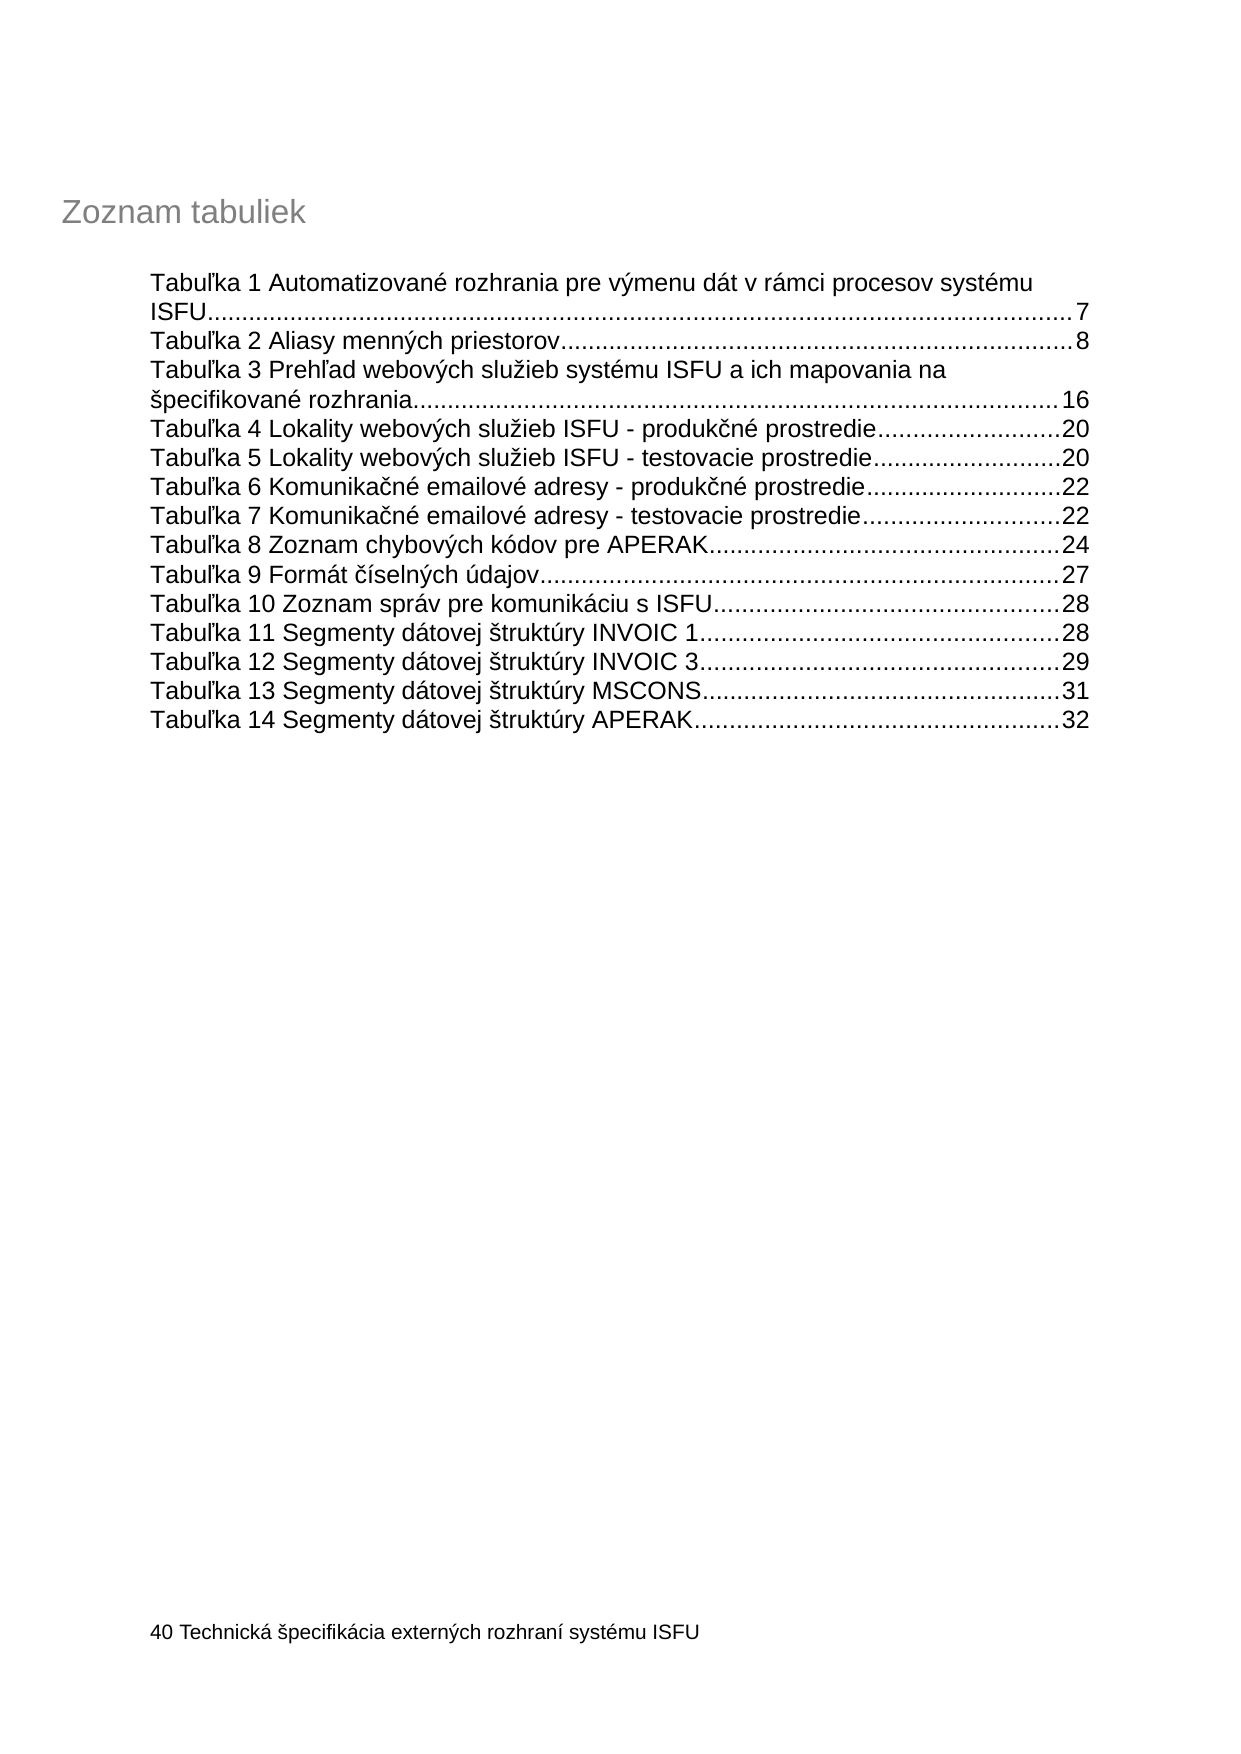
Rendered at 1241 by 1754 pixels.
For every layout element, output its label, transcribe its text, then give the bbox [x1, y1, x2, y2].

text Tabuľka 8 Zoznam chybových kódov pre APERAK 24 [150, 530, 1090, 559]
text Tabuľka 12 Segmenty dátovej štruktúry INVOIC 3 29 [150, 647, 1090, 676]
text Tabuľka 14 Segmenty dátovej štruktúry APERAK 32 [150, 705, 1090, 734]
text Tabuľka 4 Lokality webových služieb ISFU - produkčné prostredie 20 [150, 413, 1090, 443]
subtitle Zoznam tabuliek [61, 192, 1090, 230]
text Tabuľka 9 Formát číselných údajov 27 [150, 559, 1090, 588]
text Tabuľka 2 Aliasy menných priestorov 8 [150, 326, 1090, 355]
text Tabuľka 7 Komunikačné emailové adresy - testovacie prostredie 22 [150, 501, 1090, 530]
text Tabuľka 13 Segmenty dátovej štruktúry MSCONS 31 [150, 676, 1090, 705]
text Tabuľka 6 Komunikačné emailové adresy - produkčné prostredie 22 [150, 472, 1090, 501]
text Tabuľka 10 Zoznam správ pre komunikáciu s ISFU 28 [150, 588, 1090, 618]
text Tabuľka 5 Lokality webových služieb ISFU - testovacie prostredie 20 [150, 443, 1090, 472]
text Tabuľka 11 Segmenty dátovej štruktúry INVOIC 1 28 [150, 618, 1090, 647]
text Tabuľka 1 Automatizované rozhrania pre výmenu dát v rámci procesov systému ISFU 7 [150, 268, 1090, 326]
text Tabuľka 3 Prehľad webových služieb systému ISFU a ich mapovania na špecifikované rozhrania 16 [150, 355, 1090, 413]
